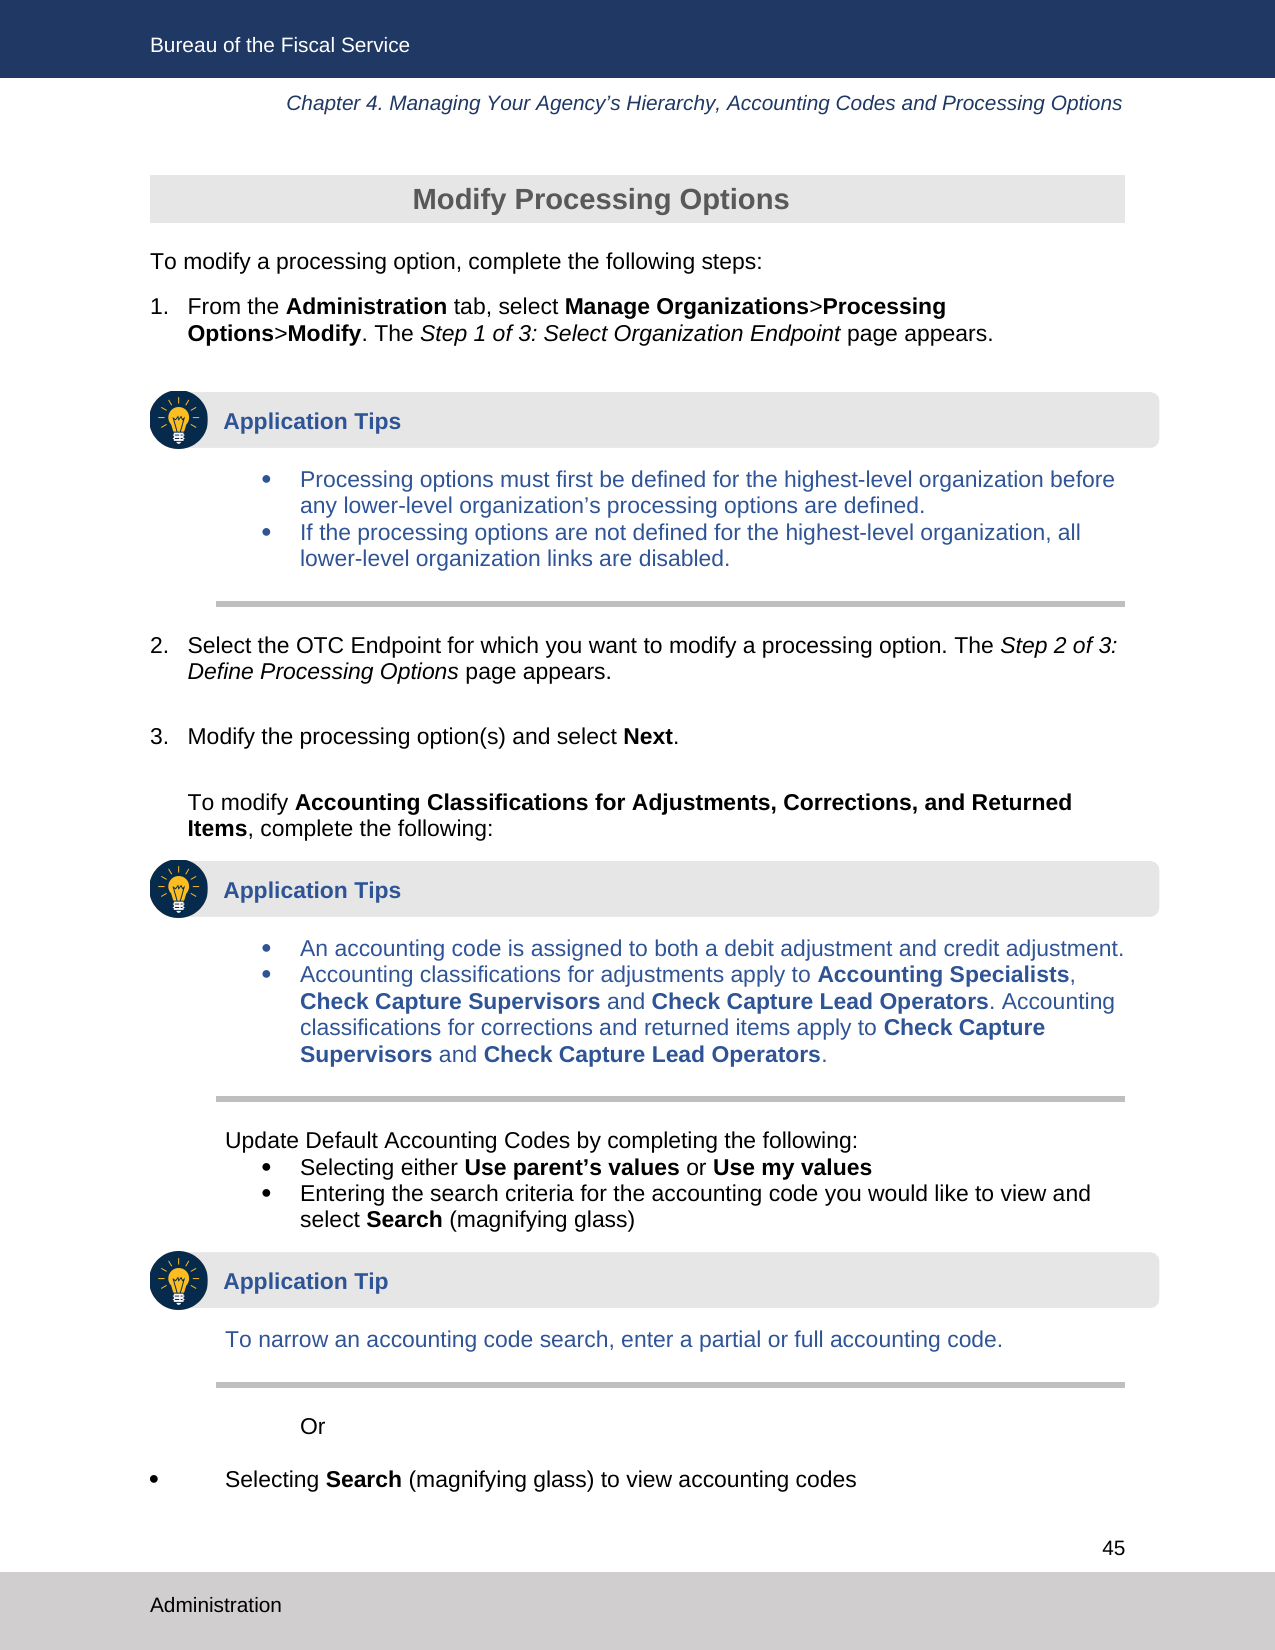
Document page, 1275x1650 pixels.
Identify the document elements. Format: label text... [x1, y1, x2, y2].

text If the processing options are not defined for the highest-level organization, all lower-level organization links are disabled. [262, 519, 1125, 572]
text Accounting classifications for adjustments apply to Accounting Specialists, Check Capture Supervisors and Check Capture Lead Operators. Accounting classifications for corrections and returned items apply to Check Capture Supervisors and Check Capture Lead Operators. [262, 961, 1125, 1067]
text An accounting code is assigned to both a debit adjustment and credit adjustment. [262, 935, 1125, 961]
list Selecting Search (magnifying glass) to view accounting codes [150, 1466, 1125, 1492]
list Select the OTC Endpoint for which you want to modify a processing option. The Step 2 of 3: Define Processing Options page appears. [150, 632, 1125, 711]
text Processing options must first be defined for the highest-level organization before any lower-level organization’s processing options are defined. [262, 466, 1125, 519]
text To modify Accounting Classifications for Adjustments, Corrections, and Returned Items, complete the following: [187, 788, 1125, 841]
list Modify the processing option(s) and select Next. [150, 723, 1125, 776]
list From the Administration tab, select Manage Organizations>Processing Options>Modify. The Step 1 of 3: Select Organization Endpoint page appears. [150, 293, 1125, 372]
list Selecting either Use parent’s values or Use my values [262, 1153, 1125, 1180]
text To modify a processing option, complete the following steps: [150, 248, 1125, 274]
list Entering the search criteria for the accounting code you would like to view and select Search (magnifying glass) [262, 1180, 1125, 1232]
text To narrow an accounting code search, enter a partial or full accounting code. [225, 1326, 1125, 1353]
text Modify Processing Options [150, 176, 1125, 222]
text Update Default Accounting Codes by completing the following: [150, 1127, 1125, 1153]
text Or [300, 1413, 1125, 1439]
